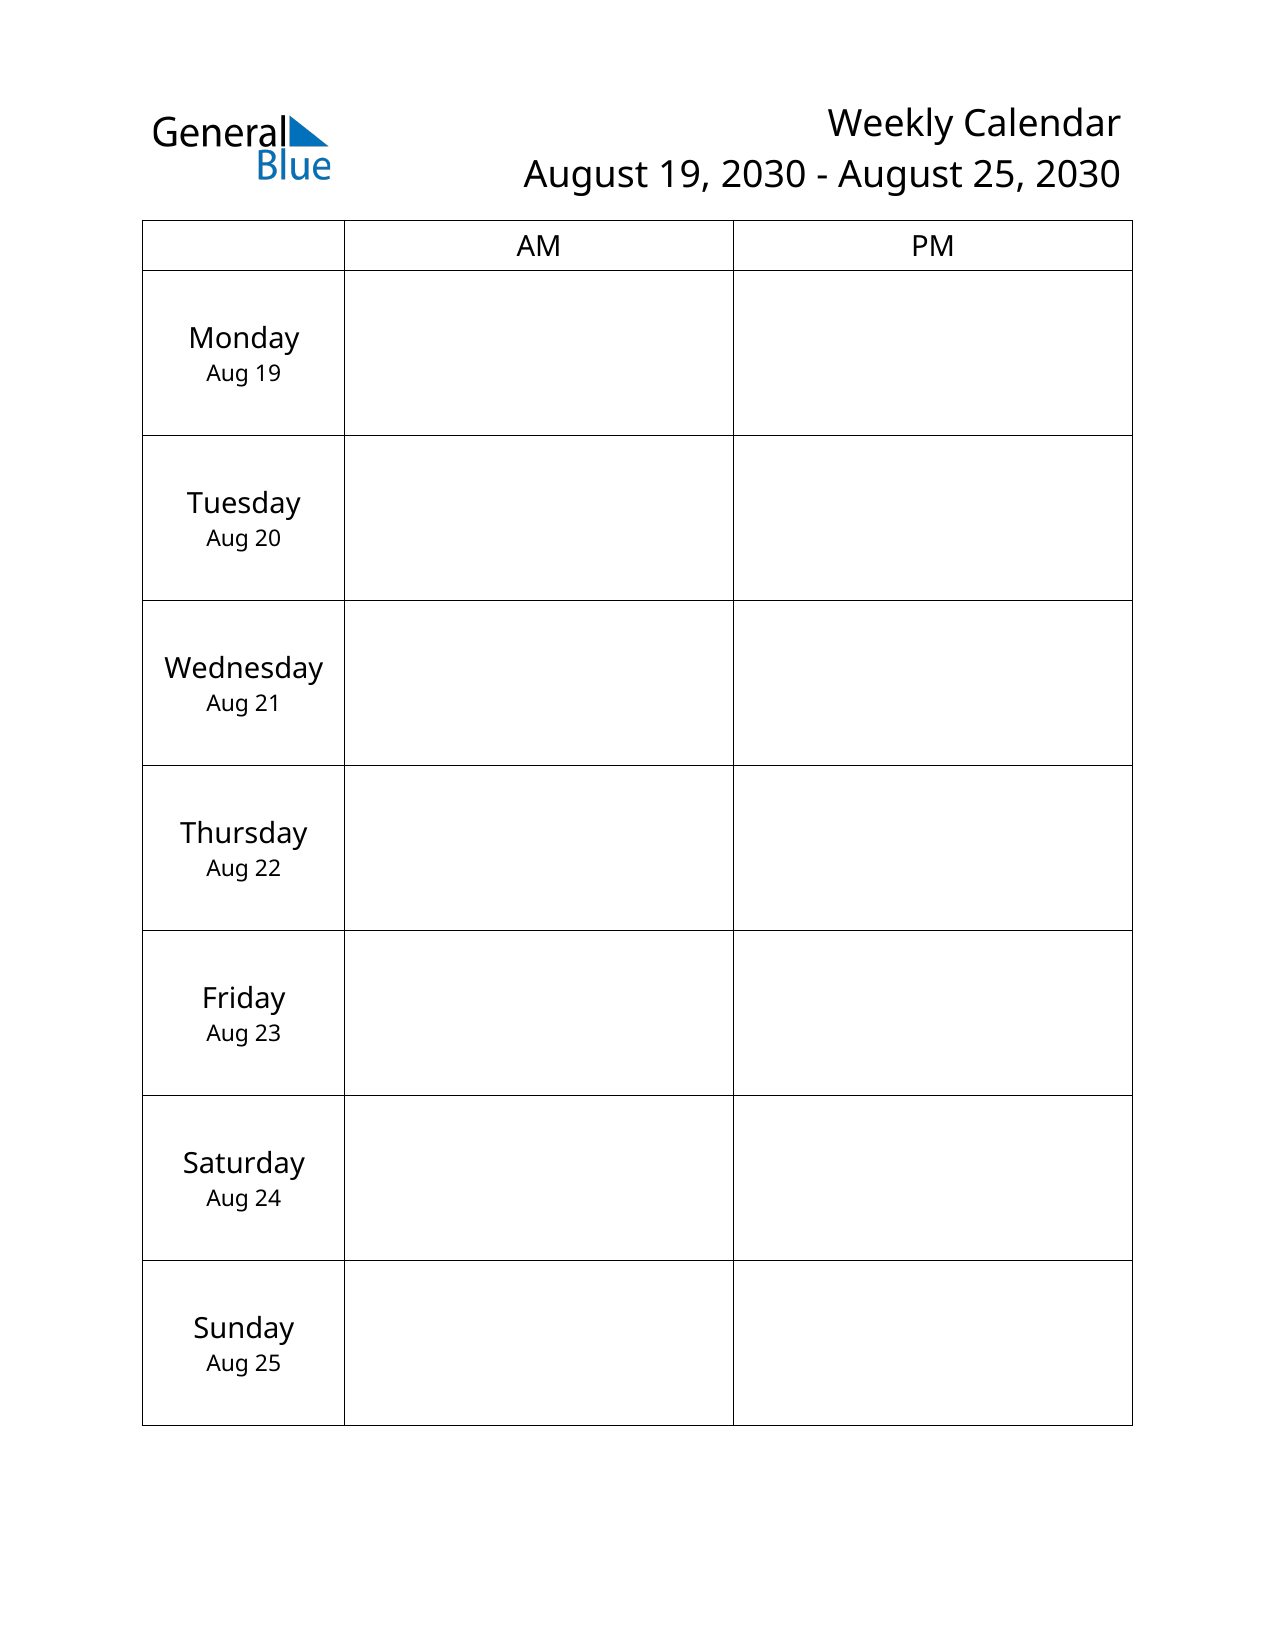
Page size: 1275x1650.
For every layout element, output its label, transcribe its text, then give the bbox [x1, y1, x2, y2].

table_cell [345, 436, 733, 600]
table_cell [345, 1096, 733, 1260]
table_cell [345, 766, 733, 930]
table_cell [143, 221, 344, 270]
table_cell AM [345, 221, 733, 270]
table_cell Tuesday Aug 20 [143, 436, 344, 600]
table_cell [345, 601, 733, 765]
table_cell Thursday Aug 22 [143, 766, 344, 930]
table_header Weekly Calendar August 19, 2030 - August 25, 2030 [345, 75, 1132, 219]
table_cell [345, 1261, 733, 1425]
table_cell [734, 766, 1132, 930]
table_cell [734, 1261, 1132, 1425]
table_cell PM [734, 221, 1132, 270]
table_cell [734, 1096, 1132, 1260]
table_header [143, 75, 345, 219]
table_cell Wednesday Aug 21 [143, 601, 344, 765]
table_cell [734, 601, 1132, 765]
table_cell Monday Aug 19 [143, 271, 344, 435]
table_cell [345, 931, 733, 1095]
table_cell Sunday Aug 25 [143, 1261, 344, 1425]
table_cell Friday Aug 23 [143, 931, 344, 1095]
table_cell [734, 436, 1132, 600]
table_cell Saturday Aug 24 [143, 1096, 344, 1260]
picture [153, 115, 331, 180]
table_cell [734, 271, 1132, 435]
table_cell [345, 271, 733, 435]
table_cell [734, 931, 1132, 1095]
